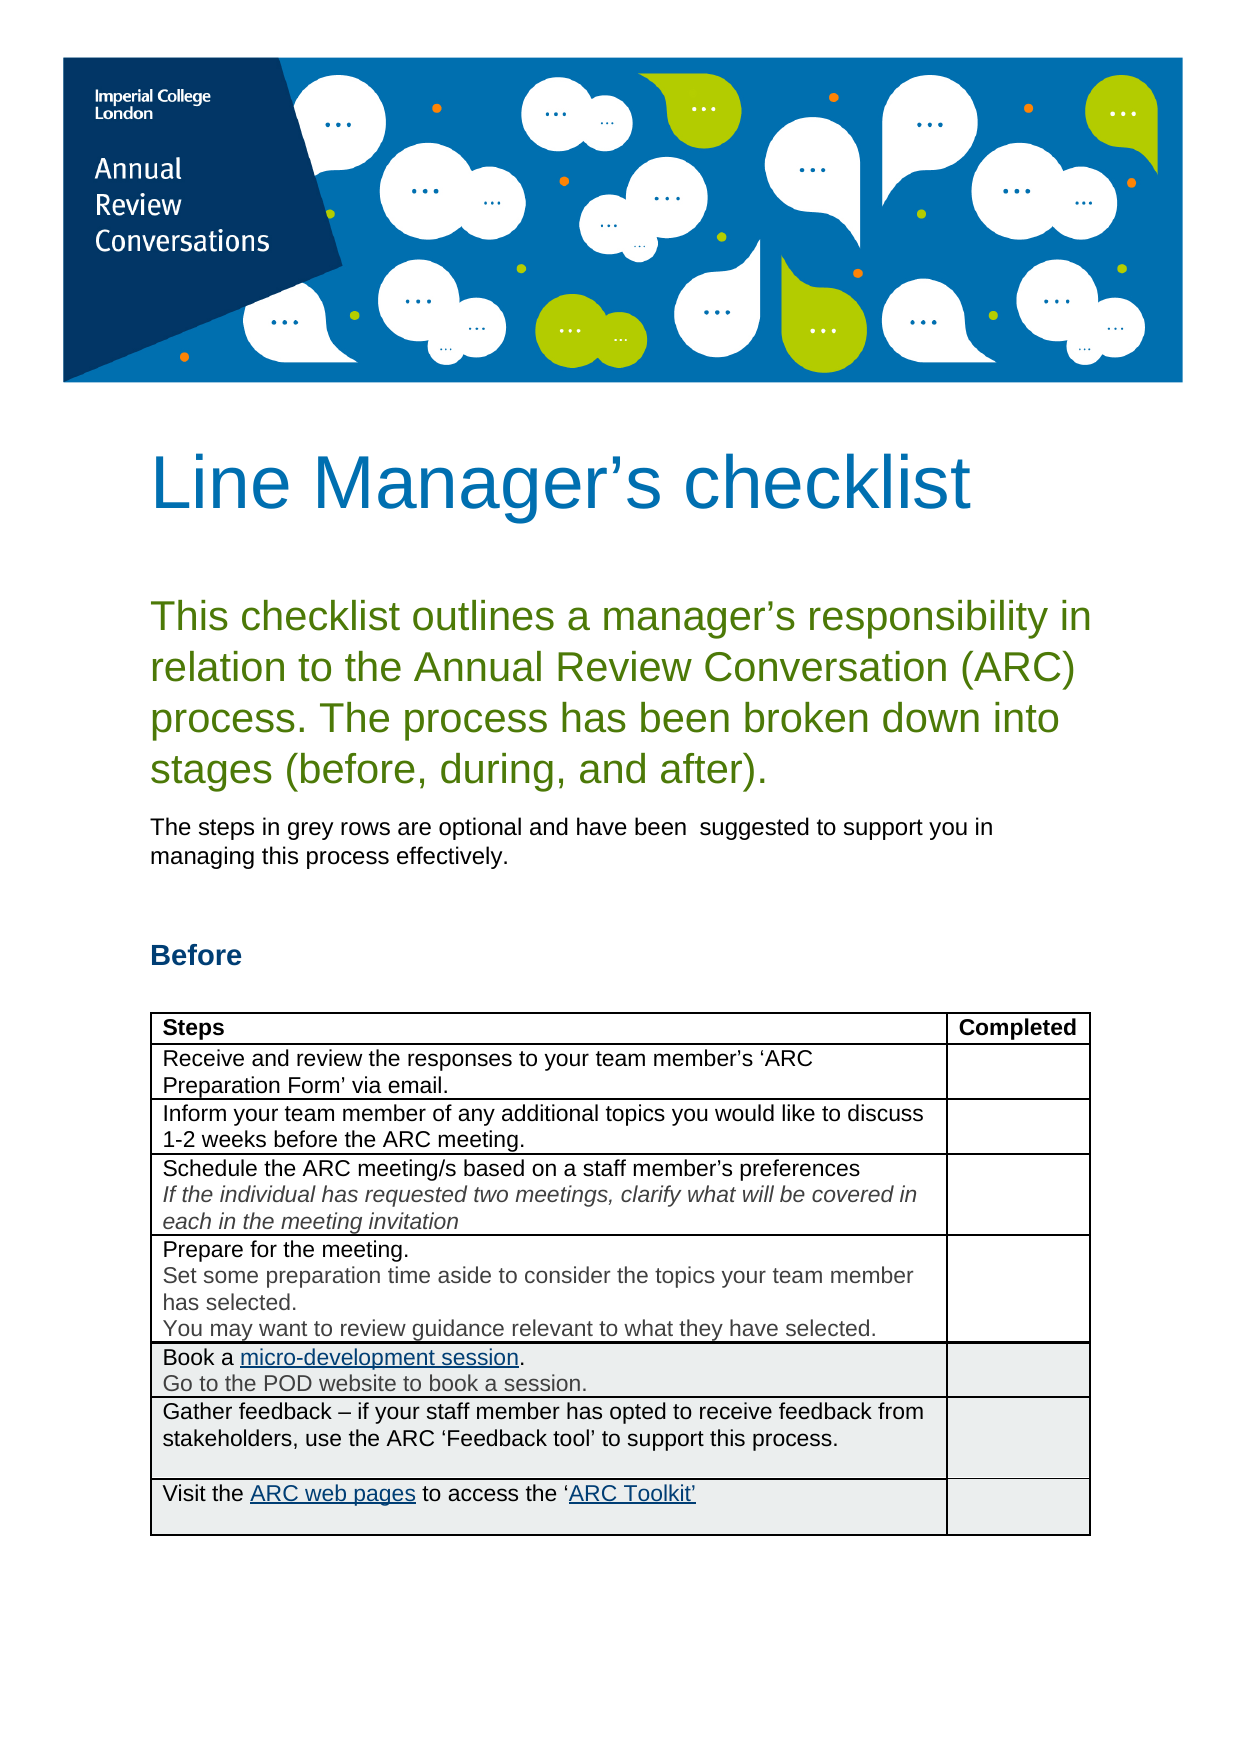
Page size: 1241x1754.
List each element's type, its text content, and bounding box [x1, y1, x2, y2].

table_cell Receive and review the responses to your team member’s ‘ARC Preparation Form’ via email. [152, 1045, 946, 1098]
table_cell Book a micro-development session. Go to the POD website to book a session. [152, 1344, 946, 1396]
table_cell [948, 1479, 1089, 1534]
table_cell [948, 1236, 1089, 1341]
text The steps in grey rows are optional and have been suggested to support you in managing this process effectively. [150, 813, 1093, 870]
table_header Steps [152, 1014, 946, 1043]
title Line Manager’s checklist [150, 324, 1093, 524]
table_cell [948, 1398, 1089, 1477]
table_header Completed [948, 1014, 1089, 1043]
subtitle Before [150, 938, 1093, 972]
table_cell [948, 1100, 1089, 1153]
table_cell [948, 1344, 1089, 1396]
table_cell Schedule the ARC meeting/s based on a staff member’s preferences If the individual has requested two meetings, clarify what will be covered in each in the meeting invitation [152, 1155, 946, 1234]
table_cell Gather feedback – if your staff member has opted to receive feedback from stakeholders, use the ARC ‘Feedback tool’ to support this process. [152, 1398, 946, 1477]
table_cell Prepare for the meeting. Set some preparation time aside to consider the topics your team member has selected. You may want to review guidance relevant to what they have selected. [152, 1236, 946, 1341]
table_cell [948, 1045, 1089, 1098]
text This checklist outlines a manager’s responsibility in relation to the Annual Review Conversation (ARC) process. The process has been broken down into stages (before, during, and after). [150, 591, 1093, 793]
table_cell [948, 1155, 1089, 1234]
picture [10, 3, 1233, 438]
table_cell Inform your team member of any additional topics you would like to discuss 1-2 weeks before the ARC meeting. [152, 1100, 946, 1153]
table_cell Visit the ARC web pages to access the ‘ARC Toolkit’ [152, 1480, 946, 1534]
